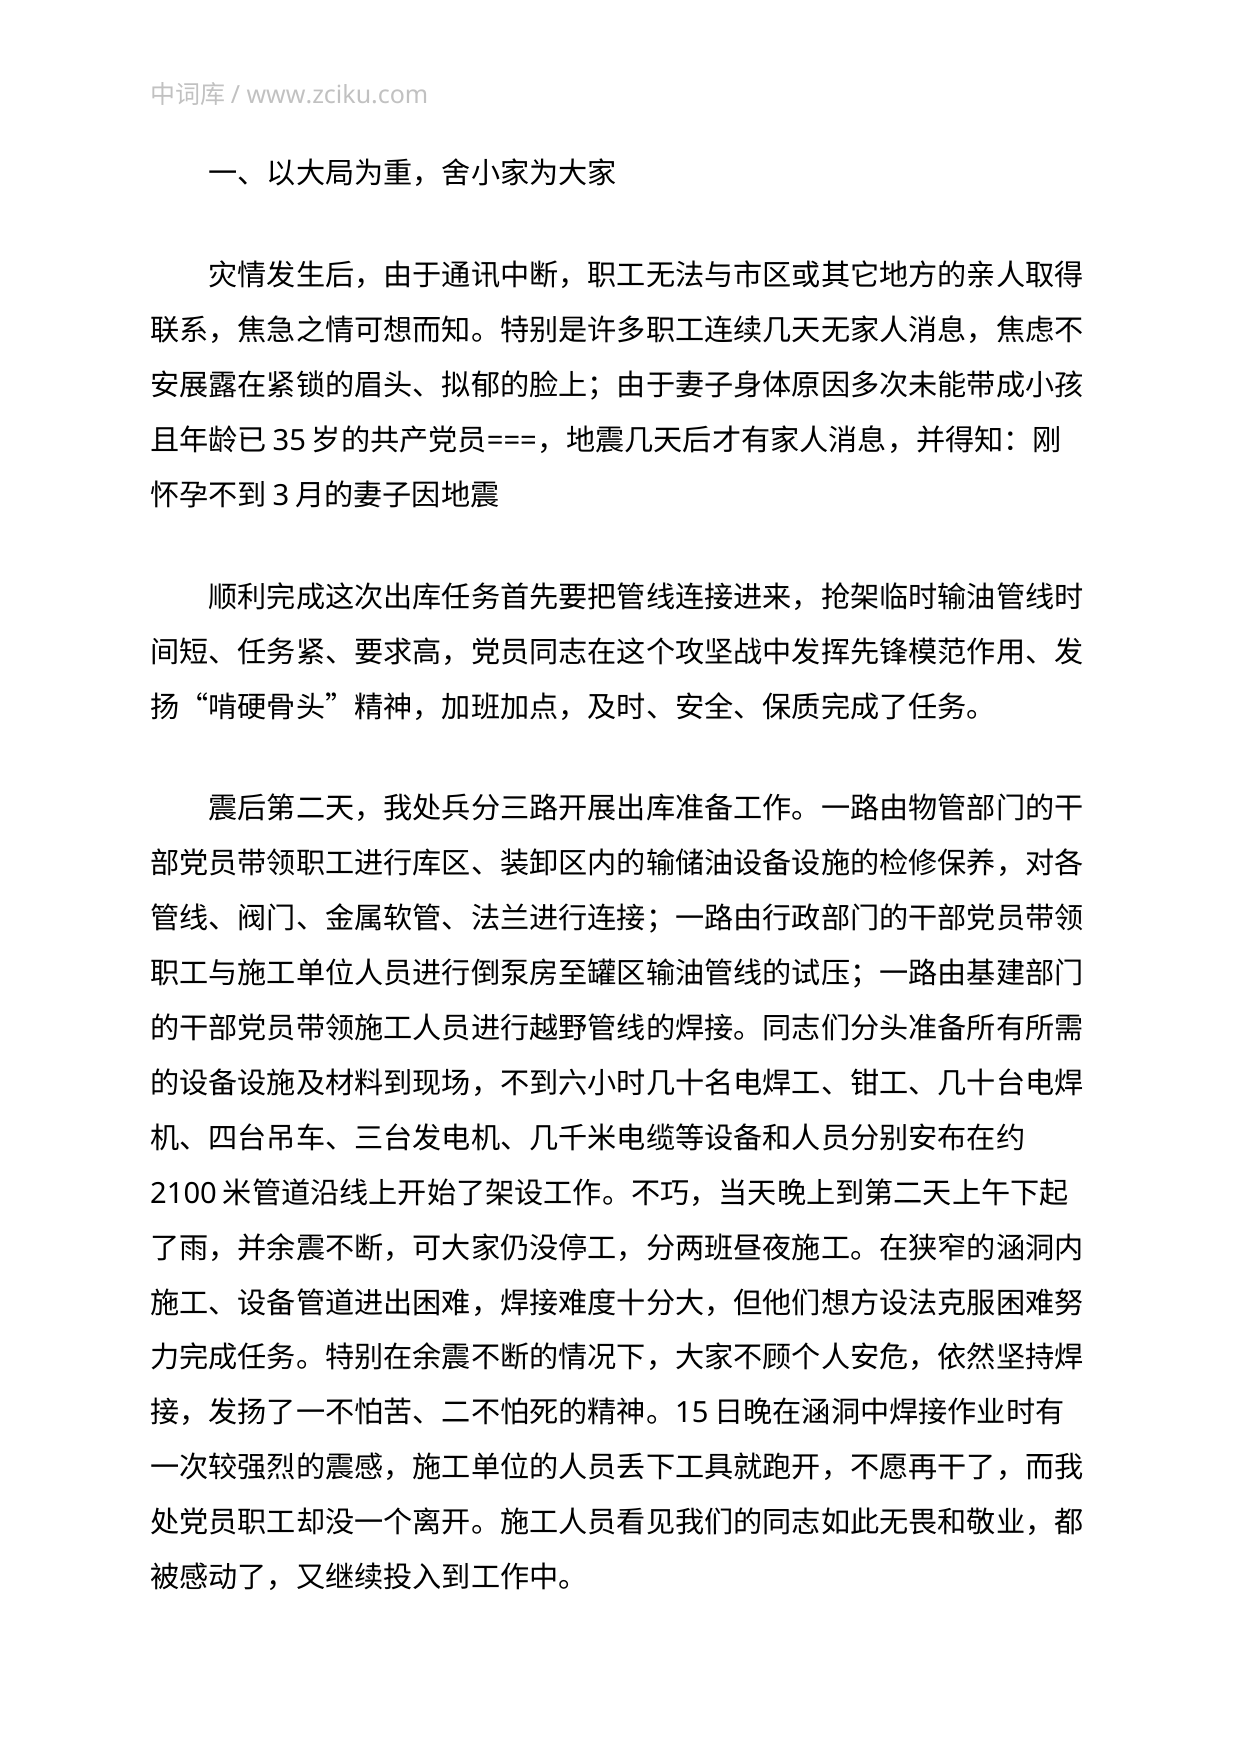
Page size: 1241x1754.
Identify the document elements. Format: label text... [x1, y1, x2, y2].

text 一、以大局为重，舍小家为大家 [150, 150, 1090, 192]
text 顺利完成这次出库任务首先要把管线连接进来，抢架临时输油管线时间短、任务紧、要求高，党员同志在这个攻坚战中发挥先锋模范作用、发扬“啃硬骨头”精神，加班加点，及时、安全、保质完成了任务。 [150, 573, 1090, 726]
text 灾情发生后，由于通讯中断，职工无法与市区或其它地方的亲人取得联系，焦急之情可想而知。特别是许多职工连续几天无家人消息，焦虑不安展露在紧锁的眉头、拟郁的脸上；由于妻子身体原因多次未能带成小孩且年龄已35岁的共产党员===，地震几天后才有家人消息，并得知：刚怀孕不到3月的妻子因地震 [150, 252, 1090, 514]
text 震后第二天，我处兵分三路开展出库准备工作。一路由物管部门的干部党员带领职工进行库区、装卸区内的输储油设备设施的检修保养，对各管线、阀门、金属软管、法兰进行连接；一路由行政部门的干部党员带领职工与施工单位人员进行倒泵房至罐区输油管线的试压；一路由基建部门的干部党员带领施工人员进行越野管线的焊接。同志们分头准备所有所需的设备设施及材料到现场，不到六小时几十名电焊工、钳工、几十台电焊机、四台吊车、三台发电机、几千米电缆等设备和人员分别安布在约2100米管道沿线上开始了架设工作。不巧，当天晚上到第二天上午下起了雨，并余震不断，可大家仍没停工，分两班昼夜施工。在狭窄的涵洞内施工、设备管道进出困难，焊接难度十分大，但他们想方设法克服困难努力完成任务。特别在余震不断的情况下，大家不顾个人安危，依然坚持焊接，发扬了一不怕苦、二不怕死的精神。15日晚在涵洞中焊接作业时有一次较强烈的震感，施工单位的人员丢下工具就跑开，不愿再干了，而我处党员职工却没一个离开。施工人员看见我们的同志如此无畏和敬业，都被感动了，又继续投入到工作中。 [150, 785, 1090, 1596]
